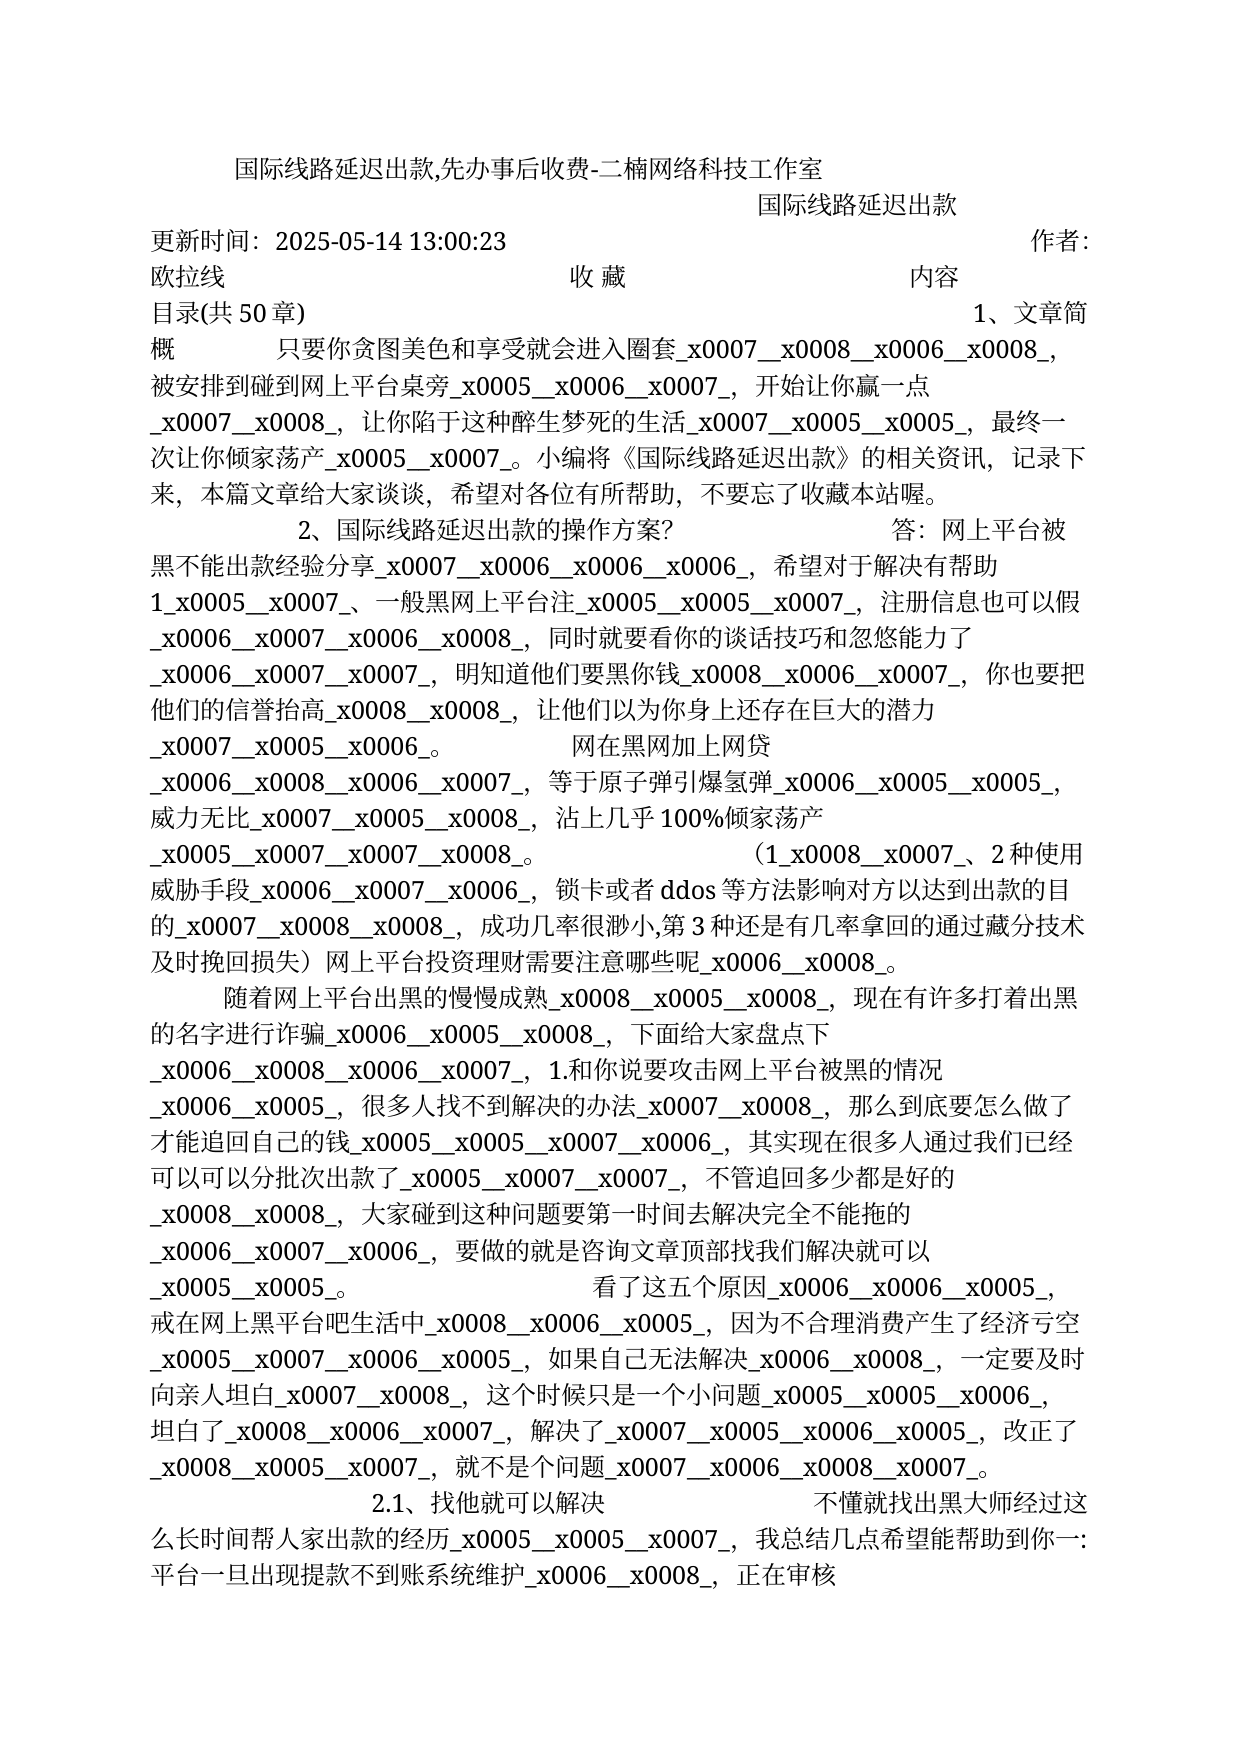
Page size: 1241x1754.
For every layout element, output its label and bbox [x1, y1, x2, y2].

text [150, 150, 1090, 1592]
